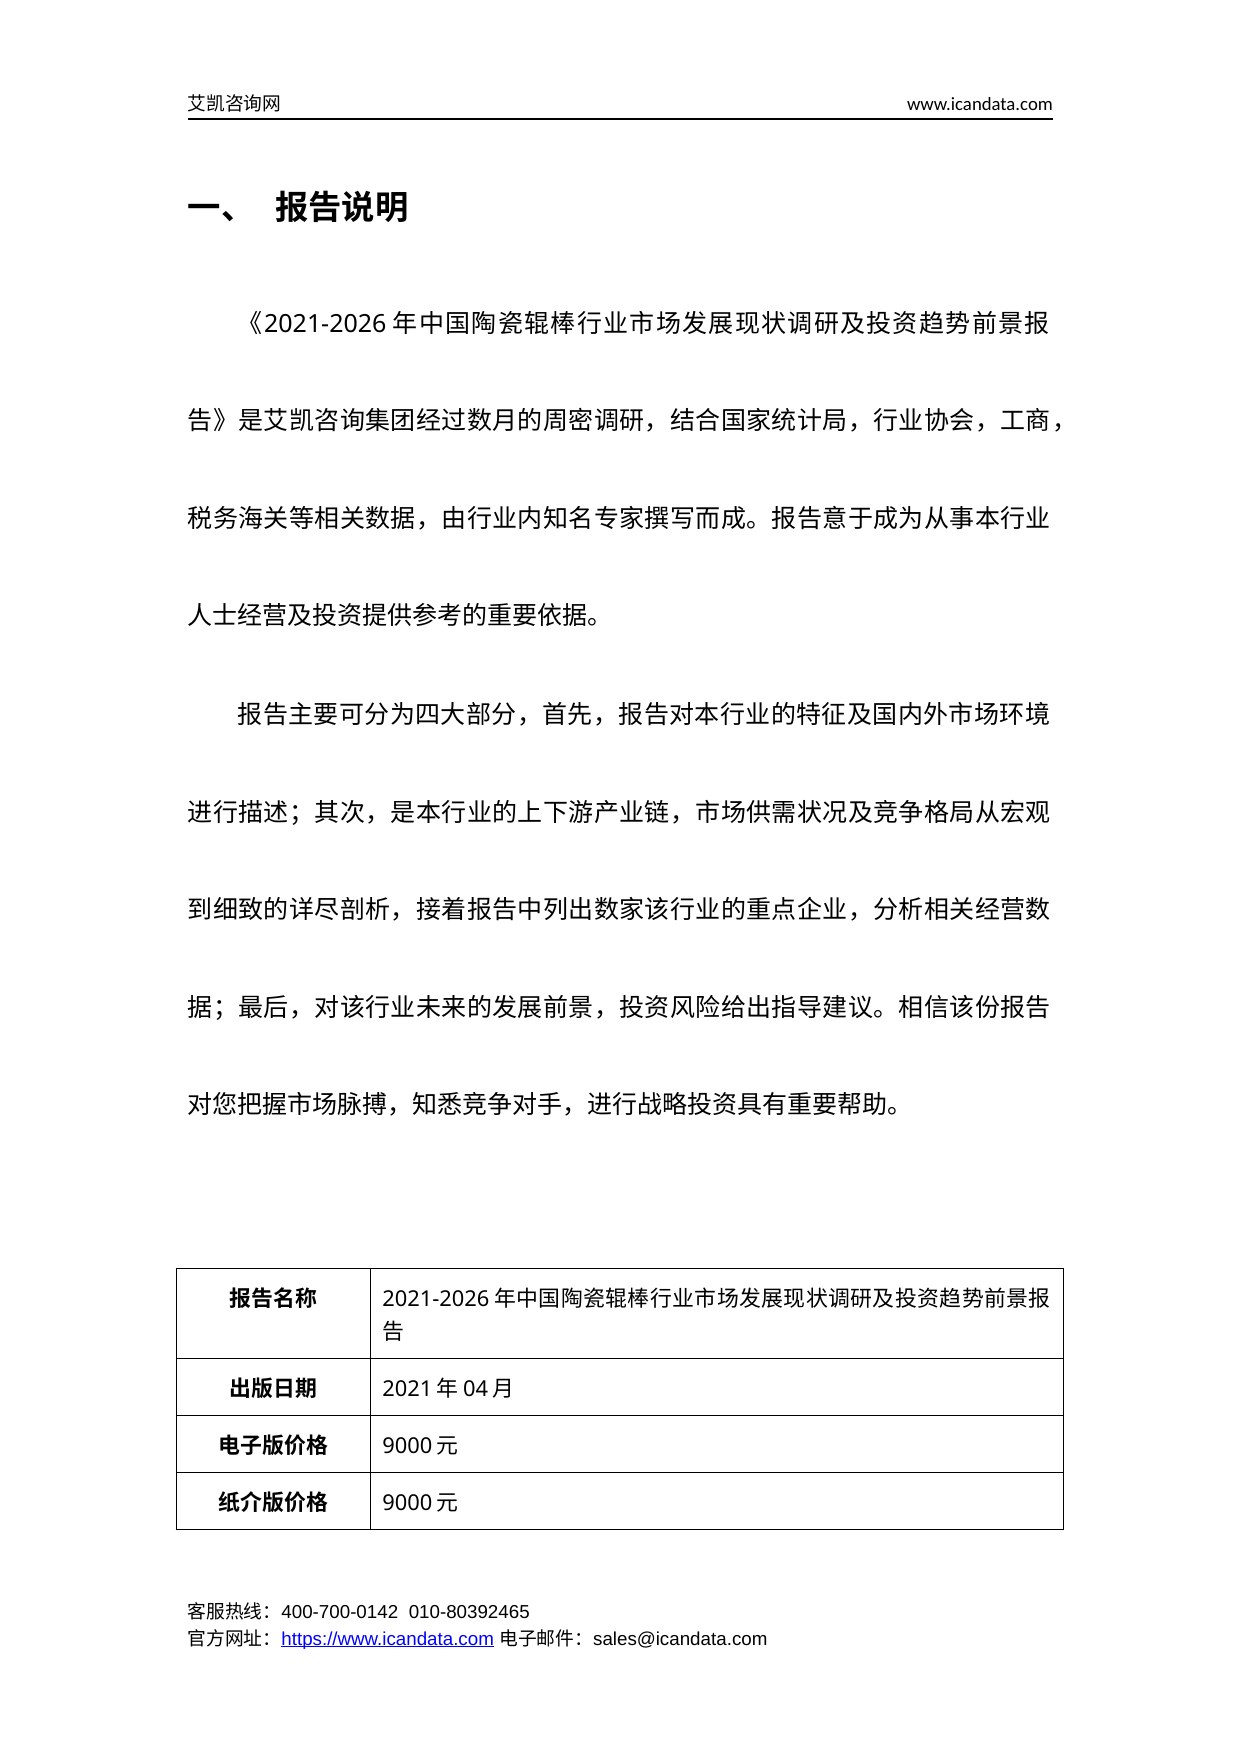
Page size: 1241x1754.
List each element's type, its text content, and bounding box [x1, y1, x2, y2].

table_cell 纸介版价格 [177, 1473, 370, 1529]
text 《2021-2026年中国陶瓷辊棒行业市场发展现状调研及投资趋势前景报告》是艾凯咨询集团经过数月的周密调研，结合国家统计局，行业协会，工商，税务海关等相关数据，由行业内知名专家撰写而成。报告意于成为从事本行业人士经营及投资提供参考的重要依据。 [187, 289, 1053, 646]
table_cell 9000元 [371, 1416, 1063, 1472]
table_cell 电子版价格 [177, 1416, 370, 1472]
table_header 2021-2026年中国陶瓷辊棒行业市场发展现状调研及投资趋势前景报告 [371, 1269, 1063, 1358]
text 报告主要可分为四大部分，首先，报告对本行业的特征及国内外市场环境进行描述；其次，是本行业的上下游产业链，市场供需状况及竞争格局从宏观到细致的详尽剖析，接着报告中列出数家该行业的重点企业，分析相关经营数据；最后，对该行业未来的发展前景，投资风险给出指导建议。相信该份报告对您把握市场脉搏，知悉竞争对手，进行战略投资具有重要帮助。 [187, 681, 1053, 1136]
table_cell 出版日期 [177, 1359, 370, 1415]
table_header 报告名称 [177, 1269, 370, 1358]
table_cell 9000元 [371, 1473, 1063, 1529]
table_cell 2021年04月 [371, 1359, 1063, 1415]
subtitle 报告说明 [187, 172, 1053, 237]
